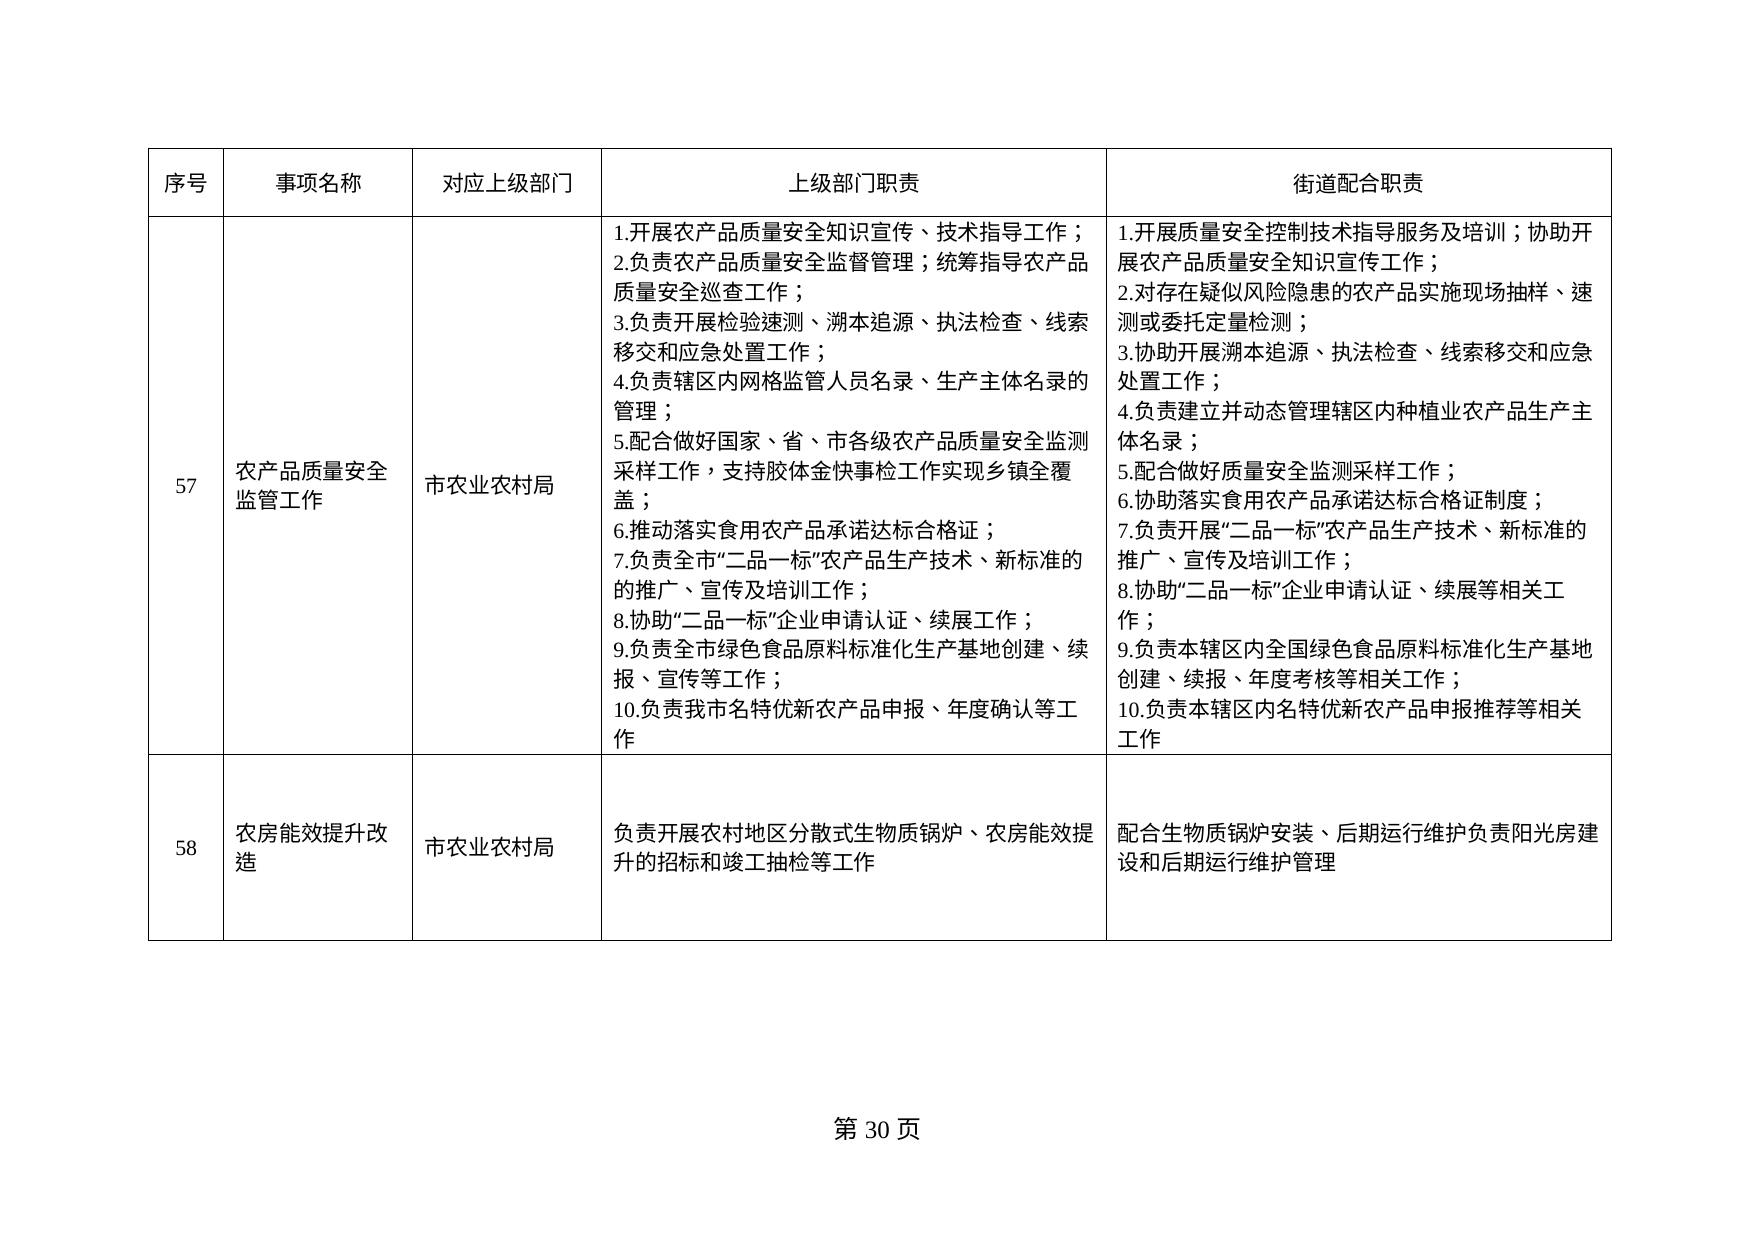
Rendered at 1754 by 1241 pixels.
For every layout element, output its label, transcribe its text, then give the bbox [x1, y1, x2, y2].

table_cell 58 [149, 755, 223, 940]
table_header 街道配合职责 [1107, 149, 1611, 216]
table_cell 农产品质量安全监管工作 [224, 217, 412, 753]
table_cell 57 [149, 217, 223, 753]
table_header 序号 [149, 149, 223, 216]
table_cell 1.开展质量安全控制技术指导服务及培训；协助开展农产品质量安全知识宣传工作； 2.对存在疑似风险隐患的农产品实施现场抽样、速测或委托定量检测； 3.协助开展溯本追源、执法检查、线索移交和应急处置工作； 4.负责建立并动态管理辖区内种植业农产品生产主体名录； 5.配合做好质量安全监测采样工作； 6.协助落实食用农产品承诺达标合格证制度； 7.负责开展“二品一标”农产品生产技术、新标准的推广、宣传及培训工作； 8.协助“二品一标”企业申请认证、续展等相关工作； 9.负责本辖区内全国绿色食品原料标准化生产基地创建、续报、年度考核等相关工作； 10.负责本辖区内名特优新农产品申报推荐等相关工作 [1107, 217, 1611, 753]
table_header 对应上级部门 [413, 149, 601, 216]
table_cell 配合生物质锅炉安装、后期运行维护负责阳光房建设和后期运行维护管理 [1107, 755, 1611, 940]
table_cell 负责开展农村地区分散式生物质锅炉、农房能效提升的招标和竣工抽检等工作 [602, 755, 1106, 940]
table_cell 市农业农村局 [413, 755, 601, 940]
table_cell 农房能效提升改造 [224, 755, 412, 940]
table_header 事项名称 [224, 149, 412, 216]
table_cell 1.开展农产品质量安全知识宣传、技术指导工作； 2.负责农产品质量安全监督管理；统筹指导农产品质量安全巡查工作； 3.负责开展检验速测、溯本追源、执法检查、线索移交和应急处置工作； 4.负责辖区内网格监管人员名录、生产主体名录的管理； 5.配合做好国家、省、市各级农产品质量安全监测采样工作，支持胶体金快事检工作实现乡镇全覆盖； 6.推动落实食用农产品承诺达标合格证； 7.负责全市“二品一标”农产品生产技术、新标准的的推广、宣传及培训工作； 8.协助“二品一标”企业申请认证、续展工作； 9.负责全市绿色食品原料标准化生产基地创建、续报、宣传等工作； 10.负责我市名特优新农产品申报、年度确认等工作 [602, 217, 1106, 753]
table_cell 市农业农村局 [413, 217, 601, 753]
table_header 上级部门职责 [602, 149, 1106, 216]
